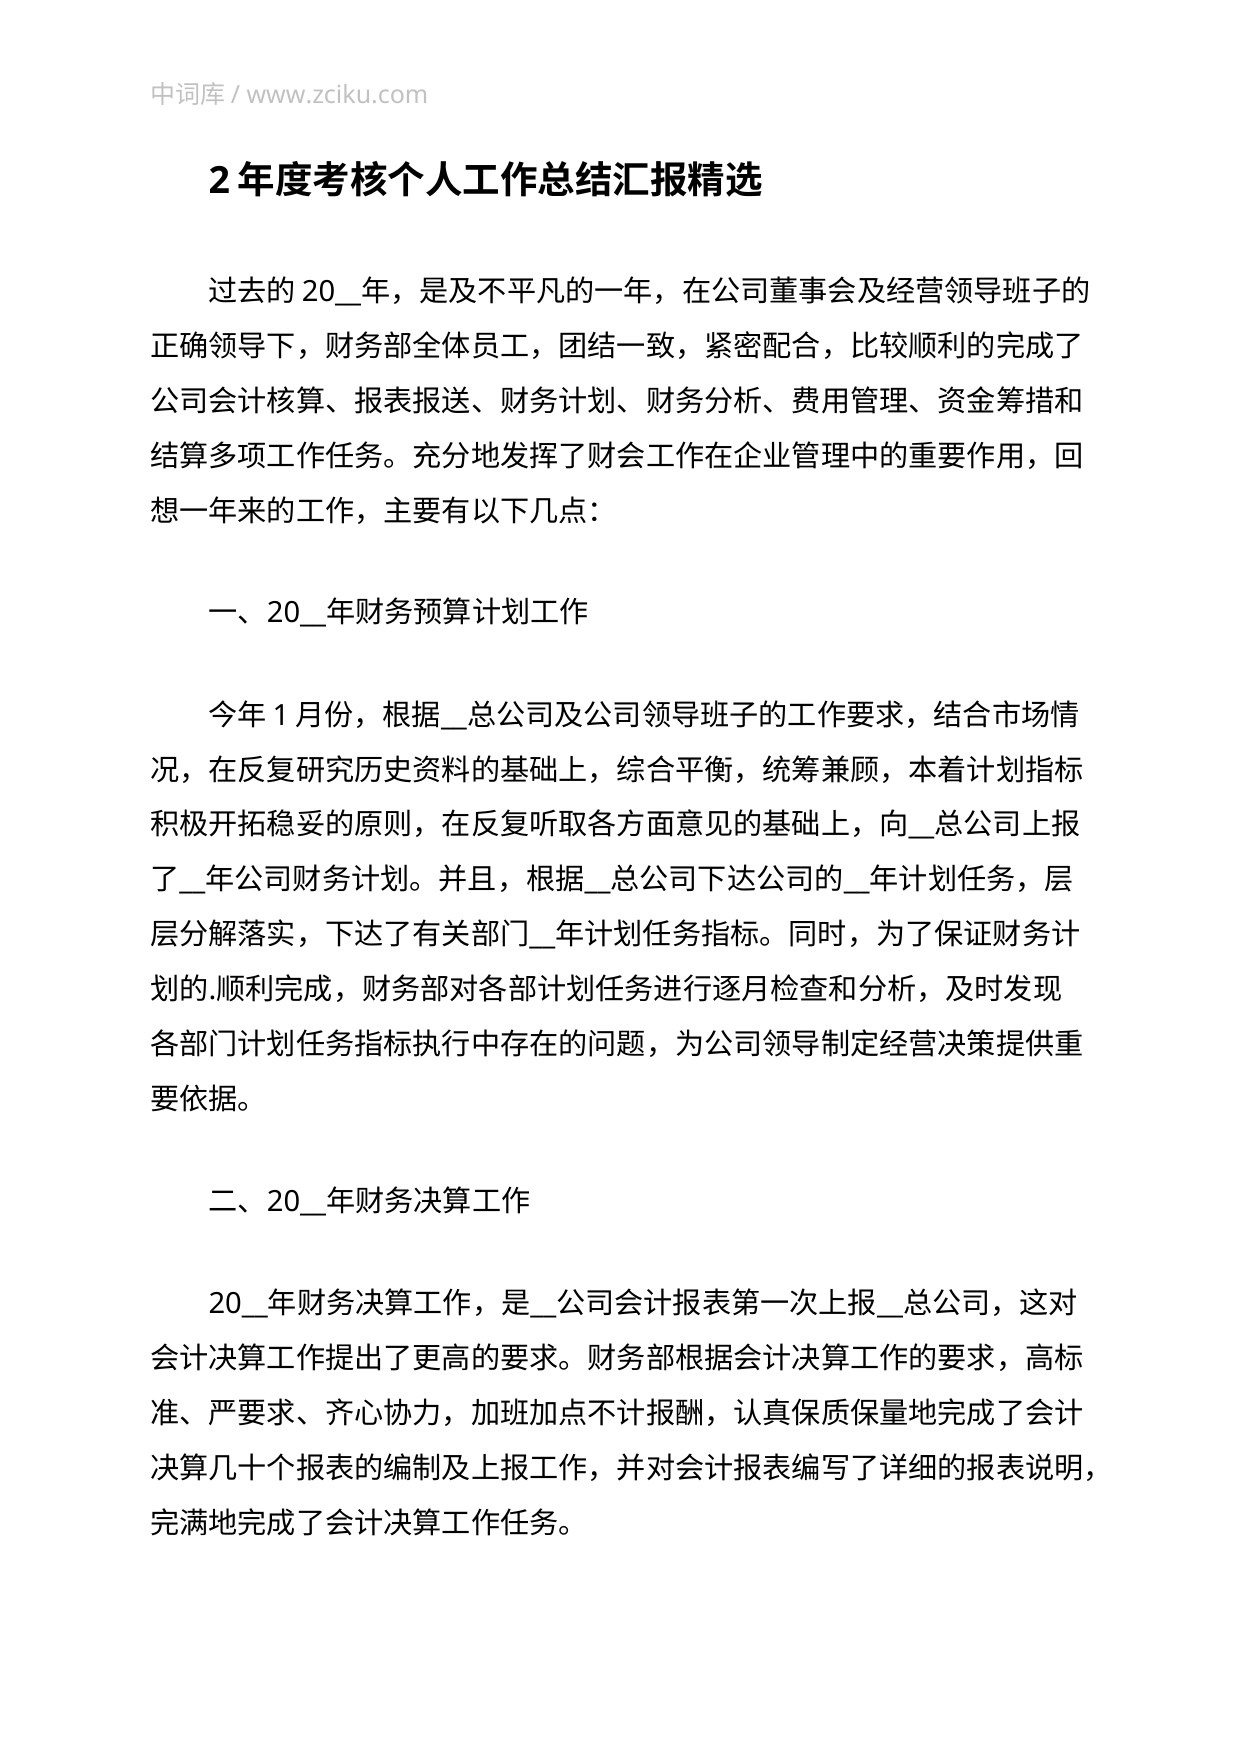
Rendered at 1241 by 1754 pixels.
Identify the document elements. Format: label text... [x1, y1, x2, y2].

text 2年度考核个人工作总结汇报精选 [150, 150, 1090, 204]
text 一、20__年财务预算计划工作 [150, 589, 1090, 631]
text 20__年财务决算工作，是__公司会计报表第一次上报__总公司，这对会计决算工作提出了更高的要求。财务部根据会计决算工作的要求，高标准、严要求、齐心协力，加班加点不计报酬，认真保质保量地完成了会计决算几十个报表的编制及上报工作，并对会计报表编写了详细的报表说明，完满地完成了会计决算工作任务。 [150, 1279, 1090, 1542]
text 今年1月份，根据__总公司及公司领导班子的工作要求，结合市场情况，在反复研究历史资料的基础上，综合平衡，统筹兼顾，本着计划指标积极开拓稳妥的原则，在反复听取各方面意见的基础上，向__总公司上报了__年公司财务计划。并且，根据__总公司下达公司的__年计划任务，层层分解落实，下达了有关部门__年计划任务指标。同时，为了保证财务计划的.顺利完成，财务部对各部计划任务进行逐月检查和分析，及时发现各部门计划任务指标执行中存在的问题，为公司领导制定经营决策提供重要依据。 [150, 691, 1090, 1118]
text 过去的20__年，是及不平凡的一年，在公司董事会及经营领导班子的正确领导下，财务部全体员工，团结一致，紧密配合，比较顺利的完成了公司会计核算、报表报送、财务计划、财务分析、费用管理、资金筹措和结算多项工作任务。充分地发挥了财会工作在企业管理中的重要作用，回想一年来的工作，主要有以下几点： [150, 268, 1090, 529]
text 二、20__年财务决算工作 [150, 1178, 1090, 1220]
